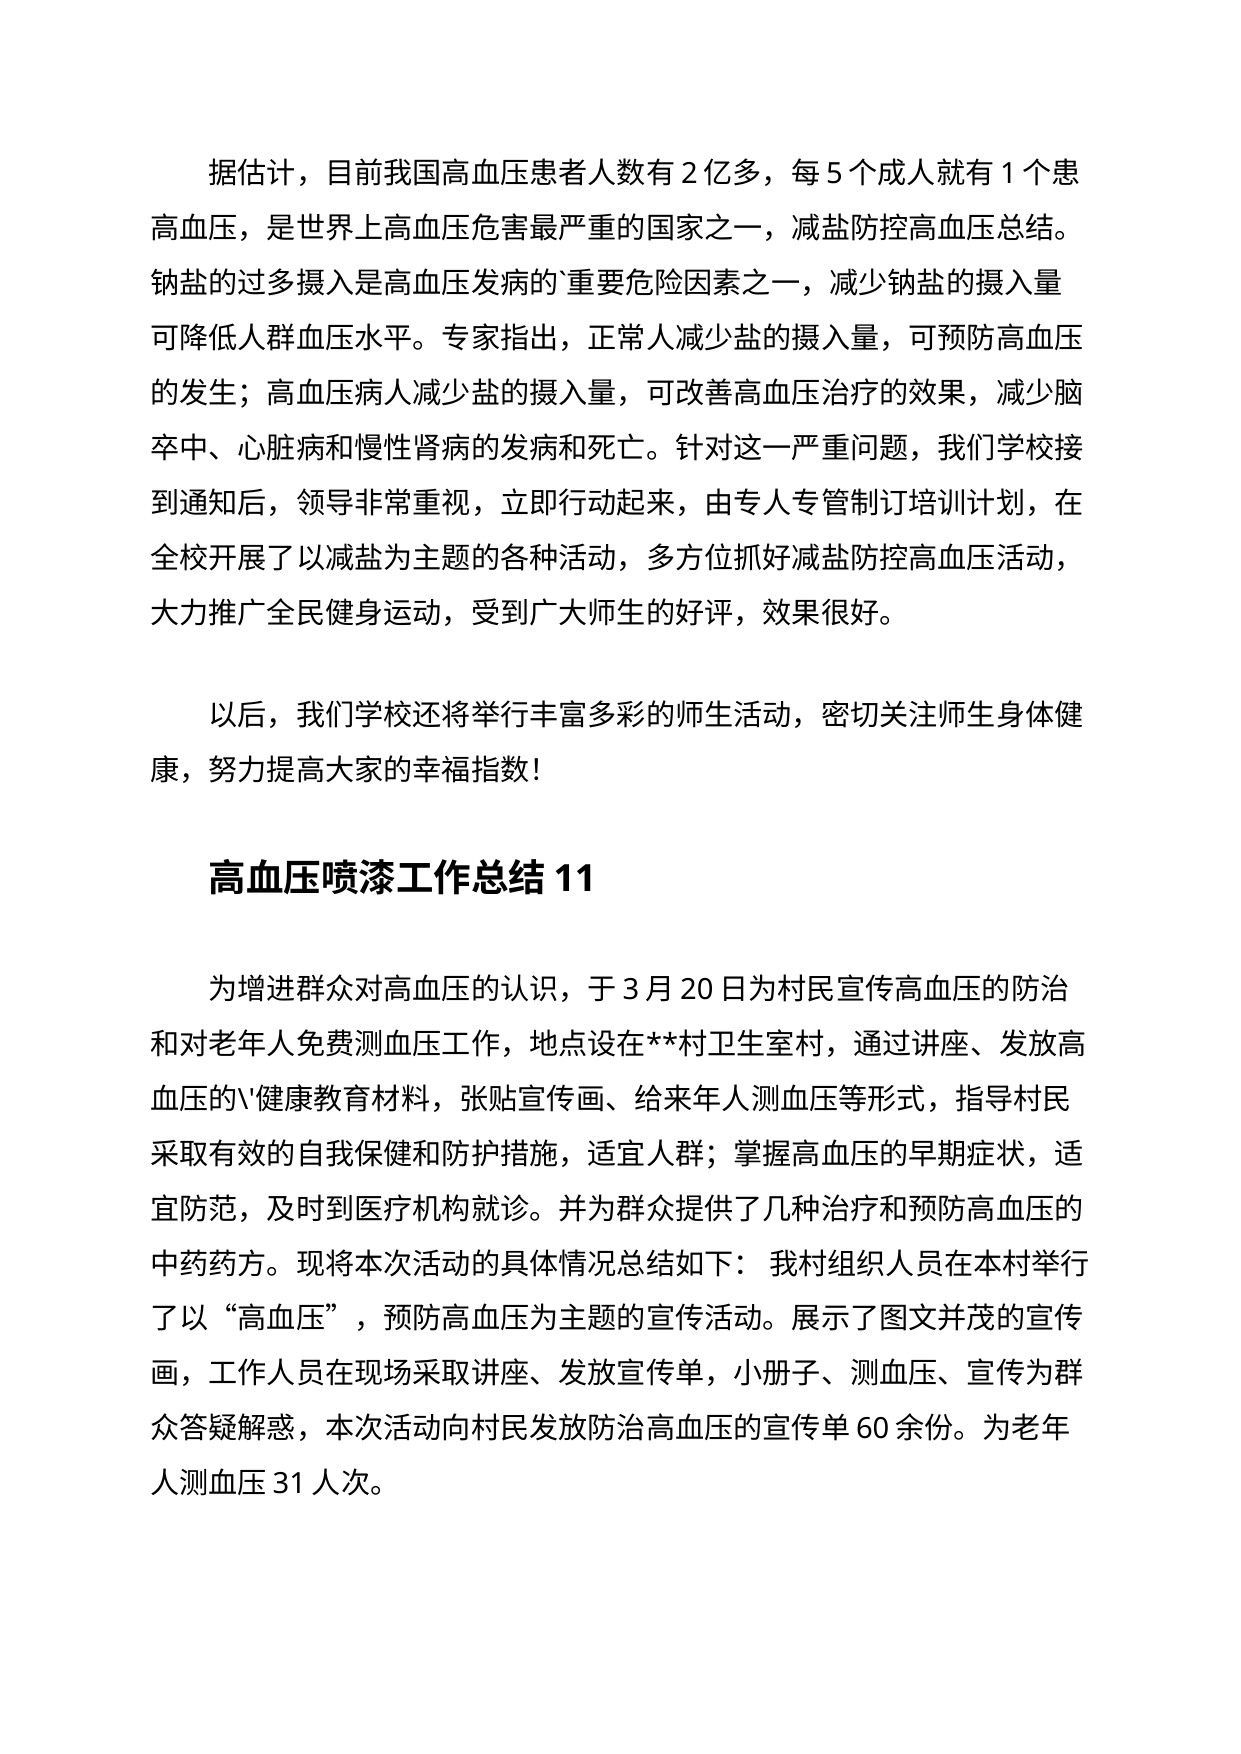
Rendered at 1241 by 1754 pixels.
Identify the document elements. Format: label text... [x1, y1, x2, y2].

text 据估计，目前我国高血压患者人数有2亿多，每5个成人就有1个患高血压，是世界上高血压危害最严重的国家之一，减盐防控高血压总结。钠盐的过多摄入是高血压发病的`重要危险因素之一，减少钠盐的摄入量可降低人群血压水平。专家指出，正常人减少盐的摄入量，可预防高血压的发生；高血压病人减少盐的摄入量，可改善高血压治疗的效果，减少脑卒中、心脏病和慢性肾病的发病和死亡。针对这一严重问题，我们学校接到通知后，领导非常重视，立即行动起来，由专人专管制订培训计划，在全校开展了以减盐为主题的各种活动，多方位抓好减盐防控高血压活动，大力推广全民健身运动，受到广大师生的好评，效果很好。 [150, 150, 1090, 632]
text 以后，我们学校还将举行丰富多彩的师生活动，密切关注师生身体健康，努力提高大家的幸福指数！ [150, 691, 1090, 788]
text 为增进群众对高血压的认识，于3月20日为村民宣传高血压的防治和对老年人免费测血压工作，地点设在**村卫生室村，通过讲座、发放高血压的\'健康教育材料，张贴宣传画、给来年人测血压等形式，指导村民采取有效的自我保健和防护措施，适宜人群；掌握高血压的早期症状，适宜防范，及时到医疗机构就诊。并为群众提供了几种治疗和预防高血压的中药药方。现将本次活动的具体情况总结如下： 我村组织人员在本村举行了以“高血压”，预防高血压为主题的宣传活动。展示了图文并茂的宣传画，工作人员在现场采取讲座、发放宣传单，小册子、测血压、宣传为群众答疑解惑，本次活动向村民发放防治高血压的宣传单60余份。为老年人测血压31人次。 [150, 965, 1090, 1502]
text 高血压喷漆工作总结11 [150, 848, 1090, 902]
